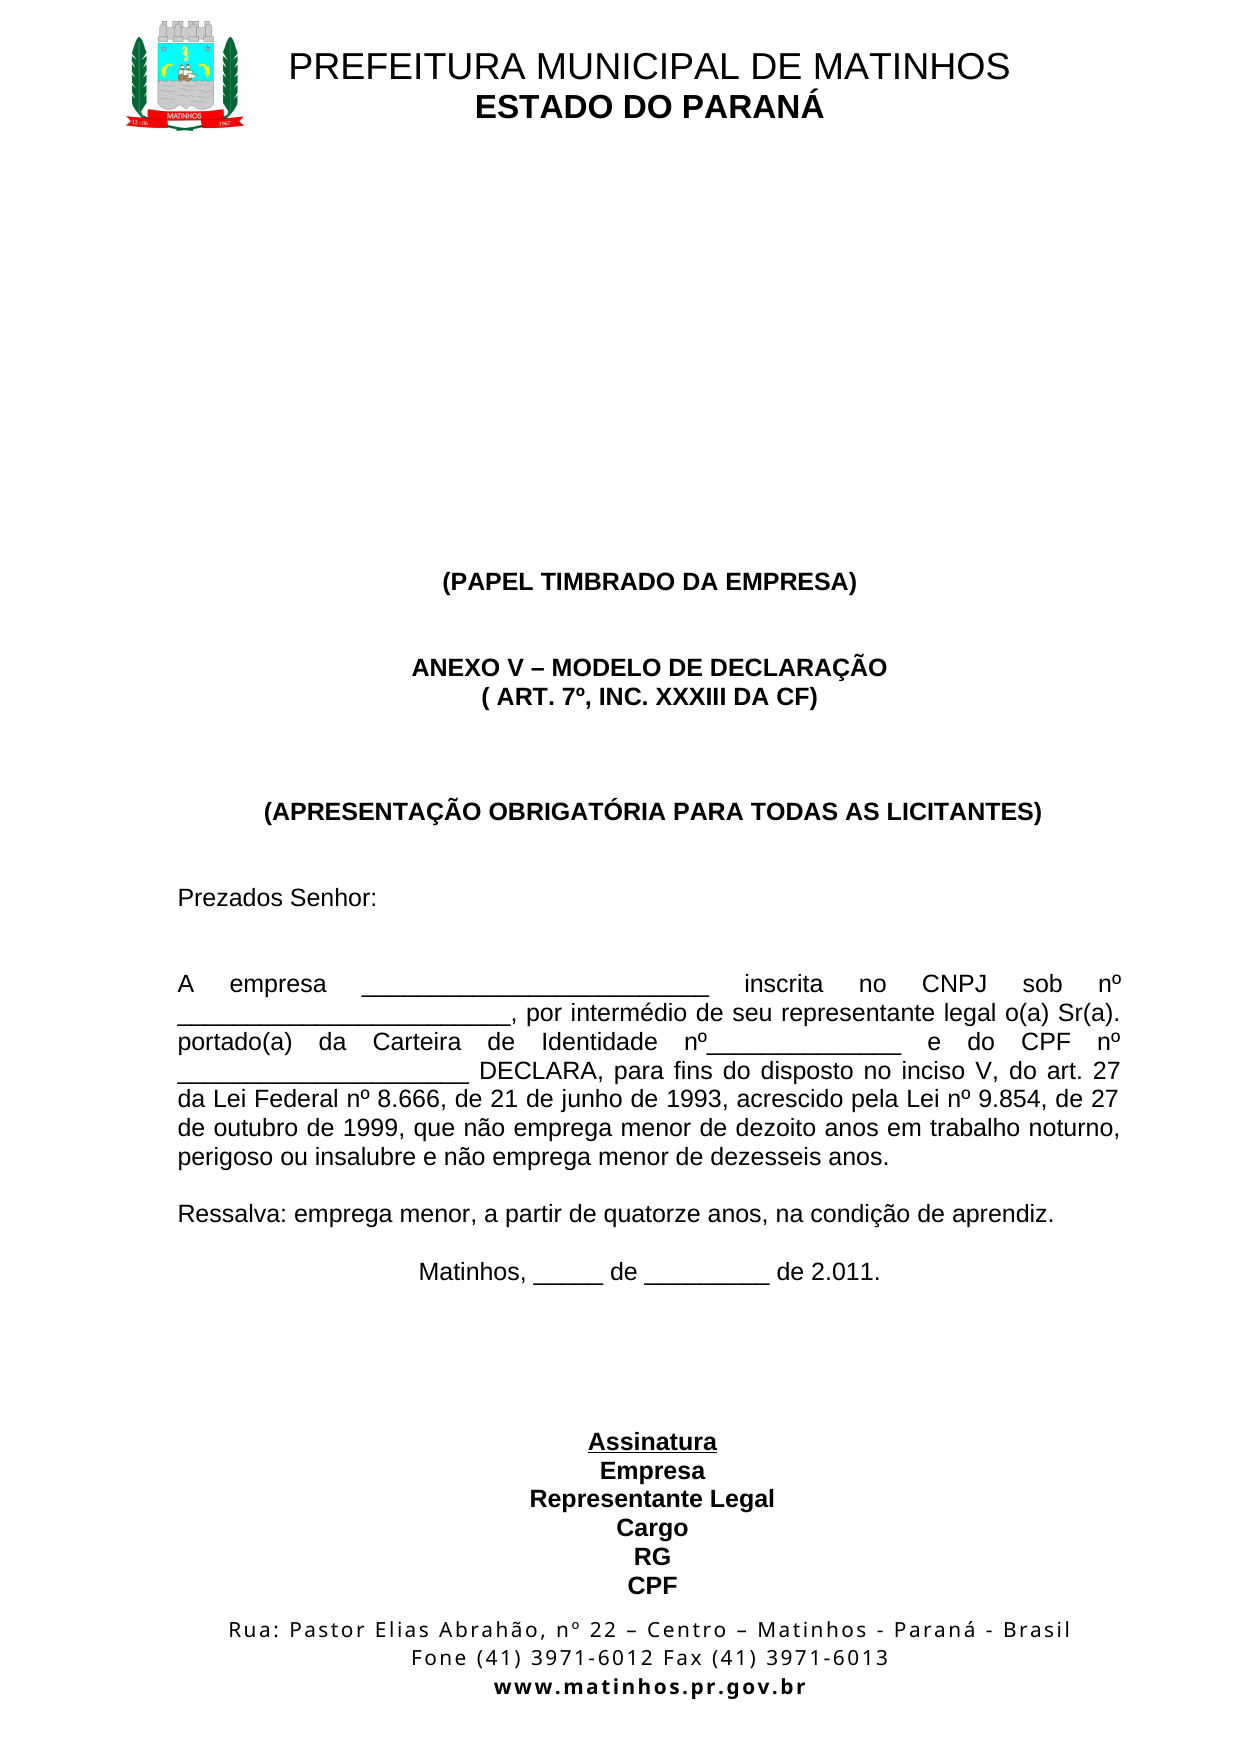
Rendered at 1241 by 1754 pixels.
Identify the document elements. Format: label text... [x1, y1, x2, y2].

text A empresa _________________________ inscrita no CNPJ sob nº ________________________, por intermédio de seu representante legal o(a) Sr(a). portado(a) da Carteira de Identidade nº______________ e do CPF nº _____________________ DECLARA, para fins do disposto no inciso V, do art. 27 da Lei Federal nº 8.666, de 21 de junho de 1993, acrescido pela Lei nº 9.854, de 27 de outubro de 1999, que não emprega menor de dezoito anos em trabalho noturno, perigoso ou insalubre e não emprega menor de dezesseis anos. [177, 969, 1122, 1171]
text CPF [281, 1571, 1024, 1599]
text ( ART. 7º, INC. XXXIII DA CF) [177, 682, 1122, 711]
text RG [281, 1542, 1024, 1571]
text Matinhos, _____ de _________ de 2.011. [177, 1257, 1122, 1286]
text Ressalva: emprega menor, a partir de quatorze anos, na condição de aprendiz. [177, 1199, 1122, 1228]
text Cargo [281, 1513, 1024, 1542]
text Assinatura [281, 1427, 1024, 1456]
text Prezados Senhor: [177, 883, 1122, 912]
text ANEXO V – MODELO DE DECLARAÇÃO [177, 653, 1122, 682]
picture [126, 21, 244, 131]
text Representante Legal [281, 1484, 1024, 1513]
text Empresa [281, 1456, 1024, 1484]
text (PAPEL TIMBRADO DA EMPRESA) [177, 567, 1122, 596]
text (APRESENTAÇÃO OBRIGATÓRIA PARA TODAS AS LICITANTES) [177, 797, 1122, 826]
